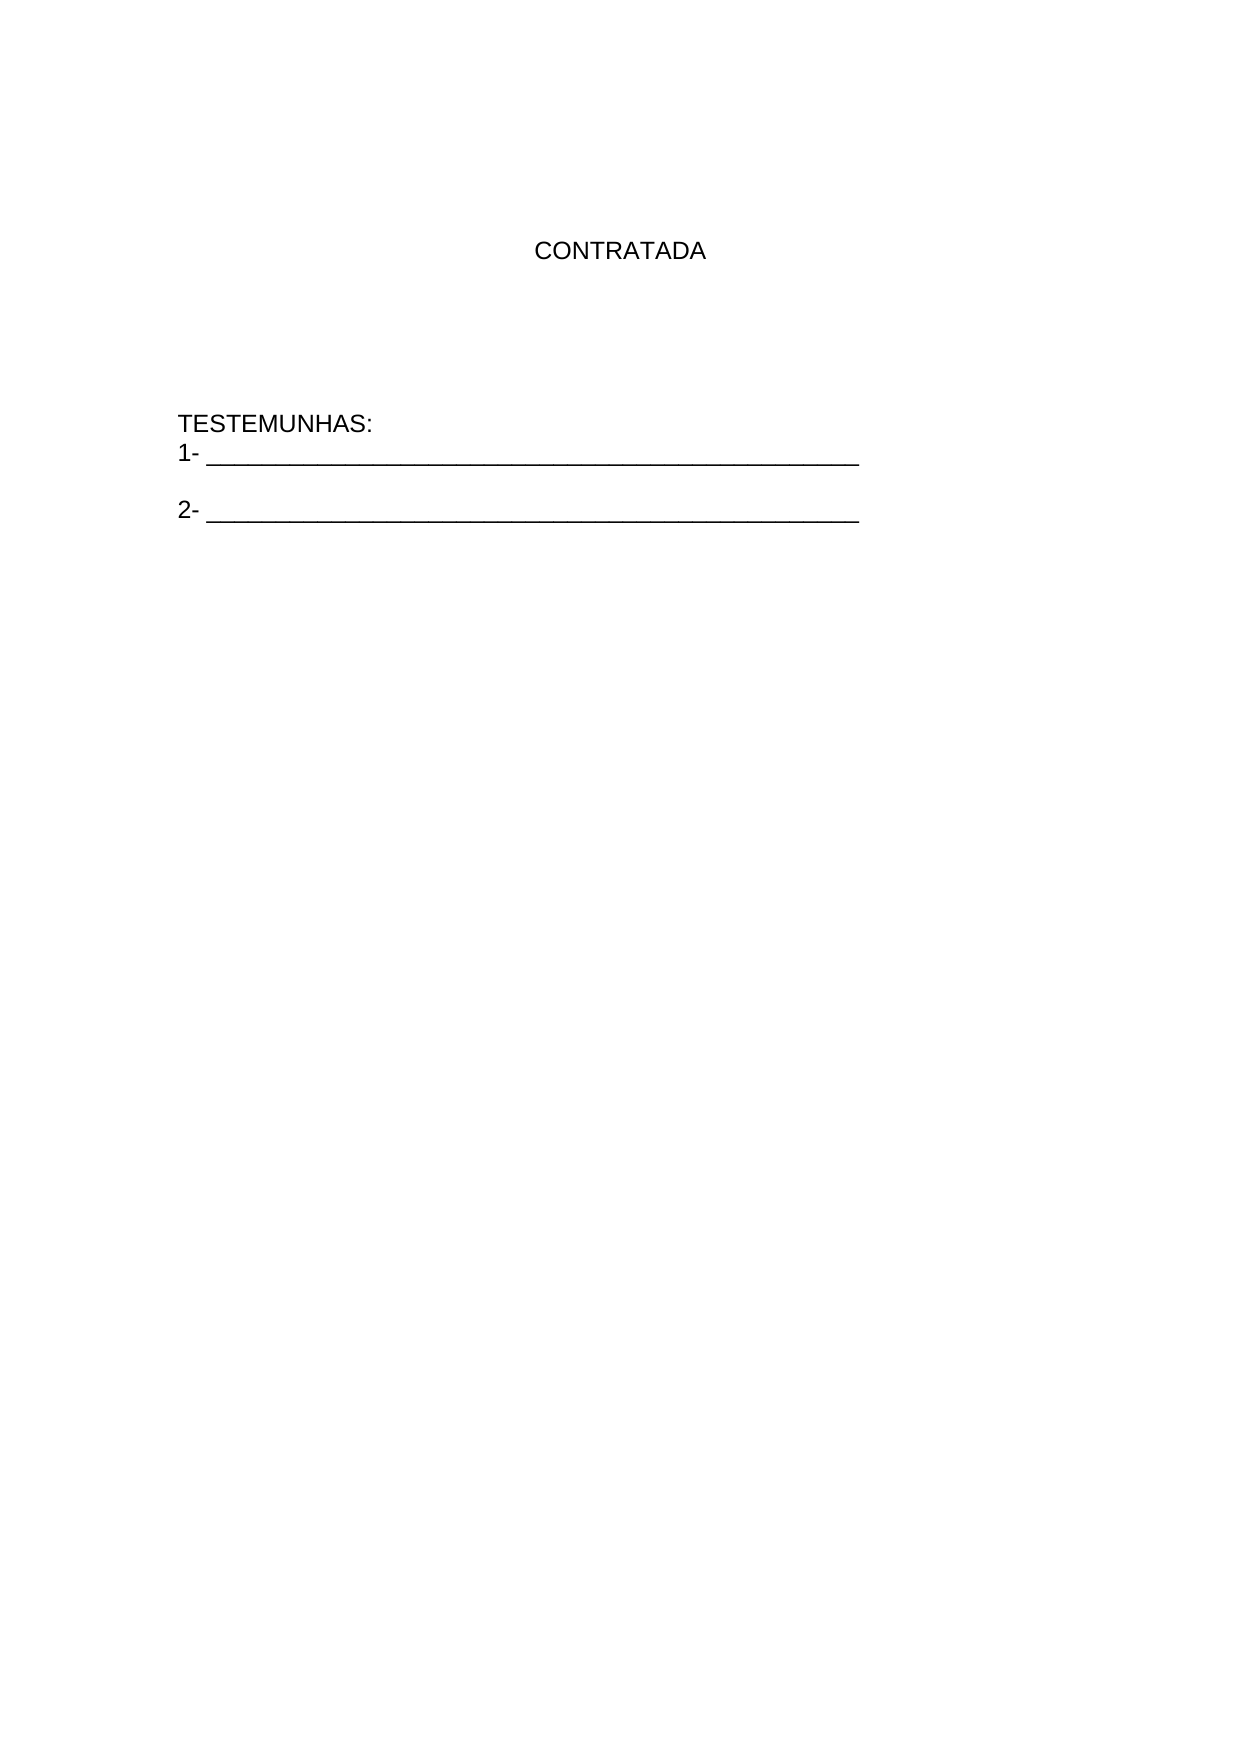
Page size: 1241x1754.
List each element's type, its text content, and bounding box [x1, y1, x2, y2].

text 2- _______________________________________________ [177, 495, 1063, 524]
text TESTEMUNHAS: [177, 409, 1063, 438]
text 1- _______________________________________________ [177, 438, 1063, 466]
text CONTRATADA [177, 236, 1063, 265]
